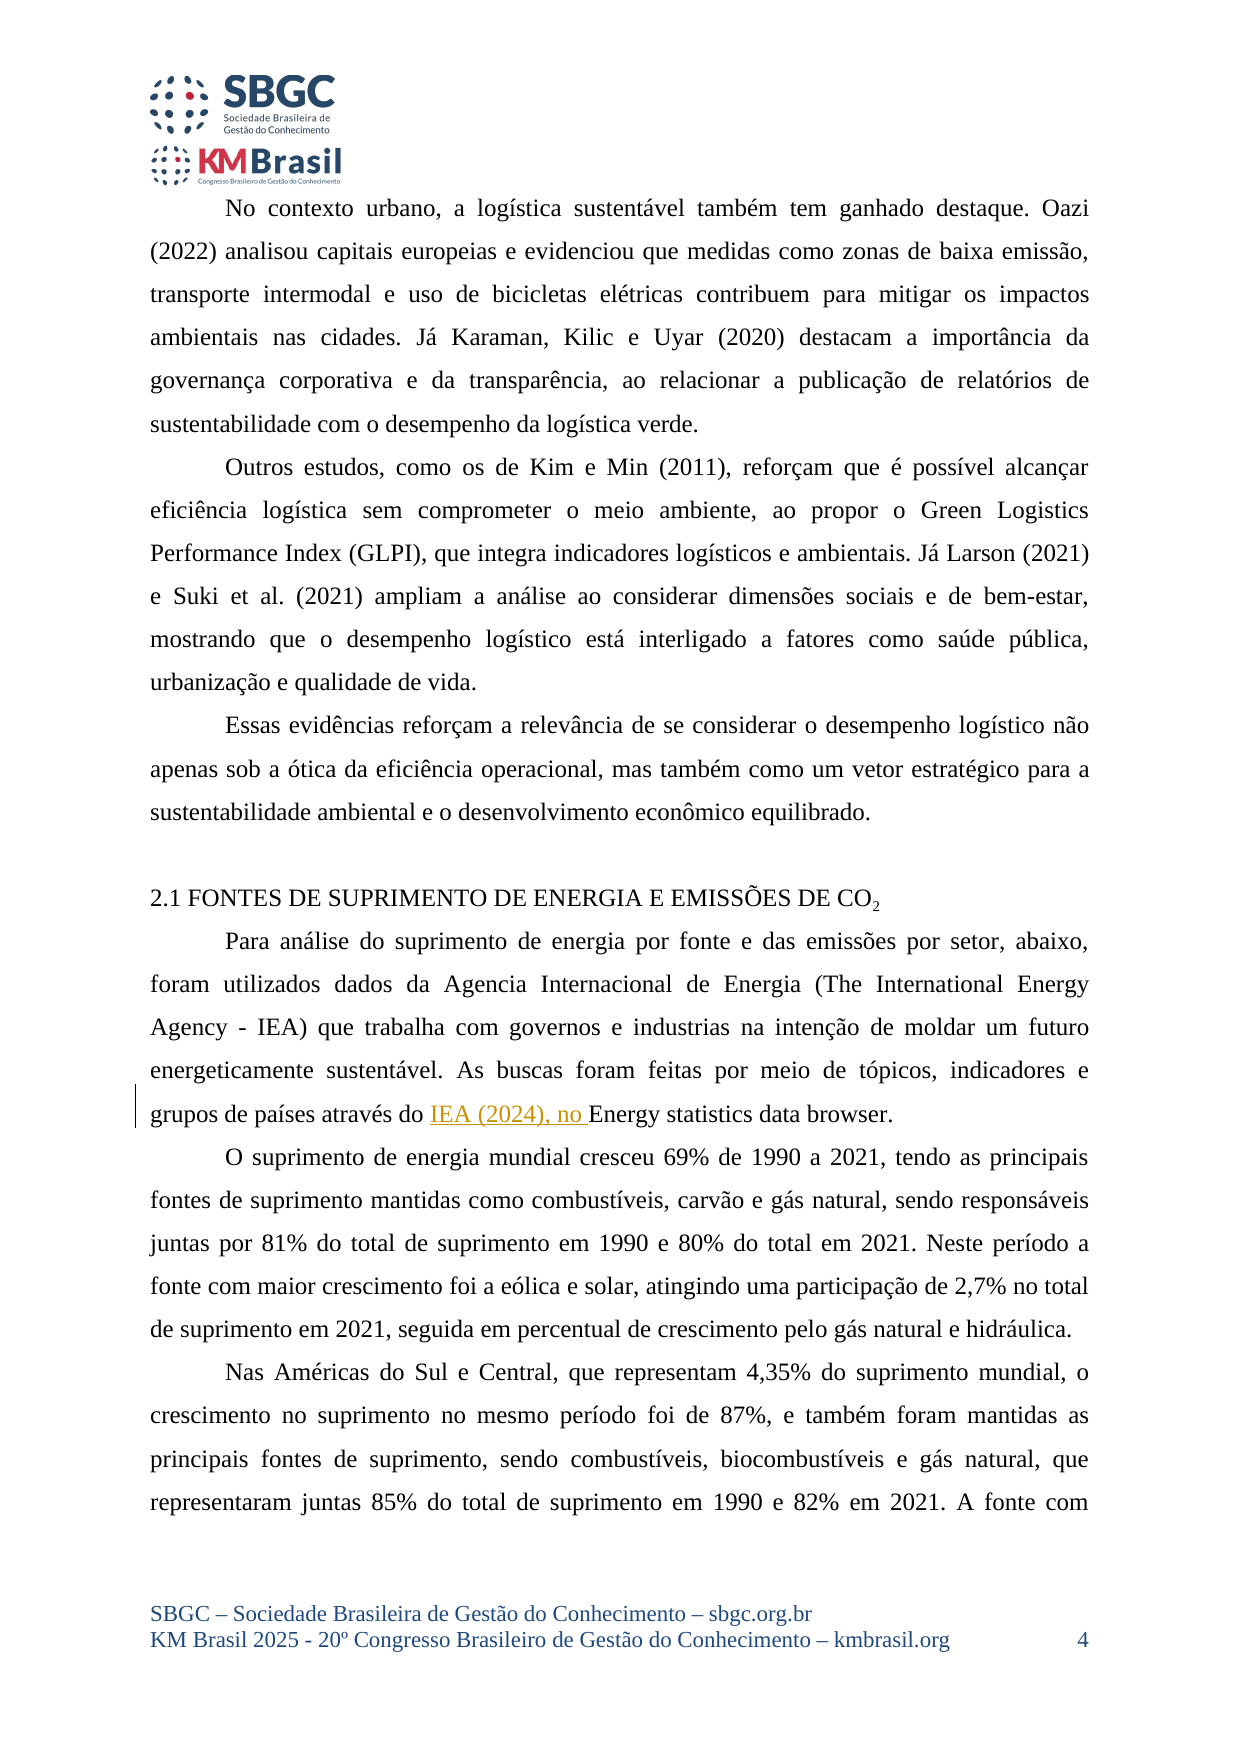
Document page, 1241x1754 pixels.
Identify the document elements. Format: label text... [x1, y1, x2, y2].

text No contexto urbano, a logística sustentável também tem ganhado destaque. Oazi (2022) analisou capitais europeias e evidenciou que medidas como zonas de baixa emissão, transporte intermodal e uso de bicicletas elétricas contribuem para mitigar os impactos ambientais nas cidades. Já Karaman, Kilic e Uyar (2020) destacam a importância da governança corporativa e da transparência, ao relacionar a publicação de relatórios de sustentabilidade com o desempenho da logística verde. [150, 193, 1090, 437]
text O suprimento de energia mundial cresceu 69% de 1990 a 2021, tendo as principais fontes de suprimento mantidas como combustíveis, carvão e gás natural, sendo responsáveis juntas por 81% do total de suprimento em 1990 e 80% do total em 2021. Neste período a fonte com maior crescimento foi a eólica e solar, atingindo uma participação de 2,7% no total de suprimento em 2021, seguida em percentual de crescimento pelo gás natural e hidráulica. [150, 1142, 1090, 1343]
text Para análise do suprimento de energia por fonte e das emissões por setor, abaixo, foram utilizados dados da Agencia Internacional de Energia (The International Energy Agency - IEA) que trabalha com governos e industrias na intenção de moldar um futuro energeticamente sustentável. As buscas foram feitas por meio de tópicos, indicadores e grupos de países através do Energy statistics data browser. [150, 926, 1090, 1127]
picture [150, 75, 346, 194]
text 2.1 FONTES DE SUPRIMENTO DE ENERGIA E EMISSÕES DE CO₂ [150, 883, 1090, 912]
text Outros estudos, como os de Kim e Min (2011), reforçam que é possível alcançar eficiência logística sem comprometer o meio ambiente, ao propor o Green Logistics Performance Index (GLPI), que integra indicadores logísticos e ambientais. Já Larson (2021) e Suki et al. (2021) ampliam a análise ao considerar dimensões sociais e de bem-estar, mostrando que o desempenho logístico está interligado a fatores como saúde pública, urbanização e qualidade de vida. [150, 452, 1090, 696]
text Essas evidências reforçam a relevância de se considerar o desempenho logístico não apenas sob a ótica da eficiência operacional, mas também como um vetor estratégico para a sustentabilidade ambiental e o desenvolvimento econômico equilibrado. [150, 711, 1090, 826]
